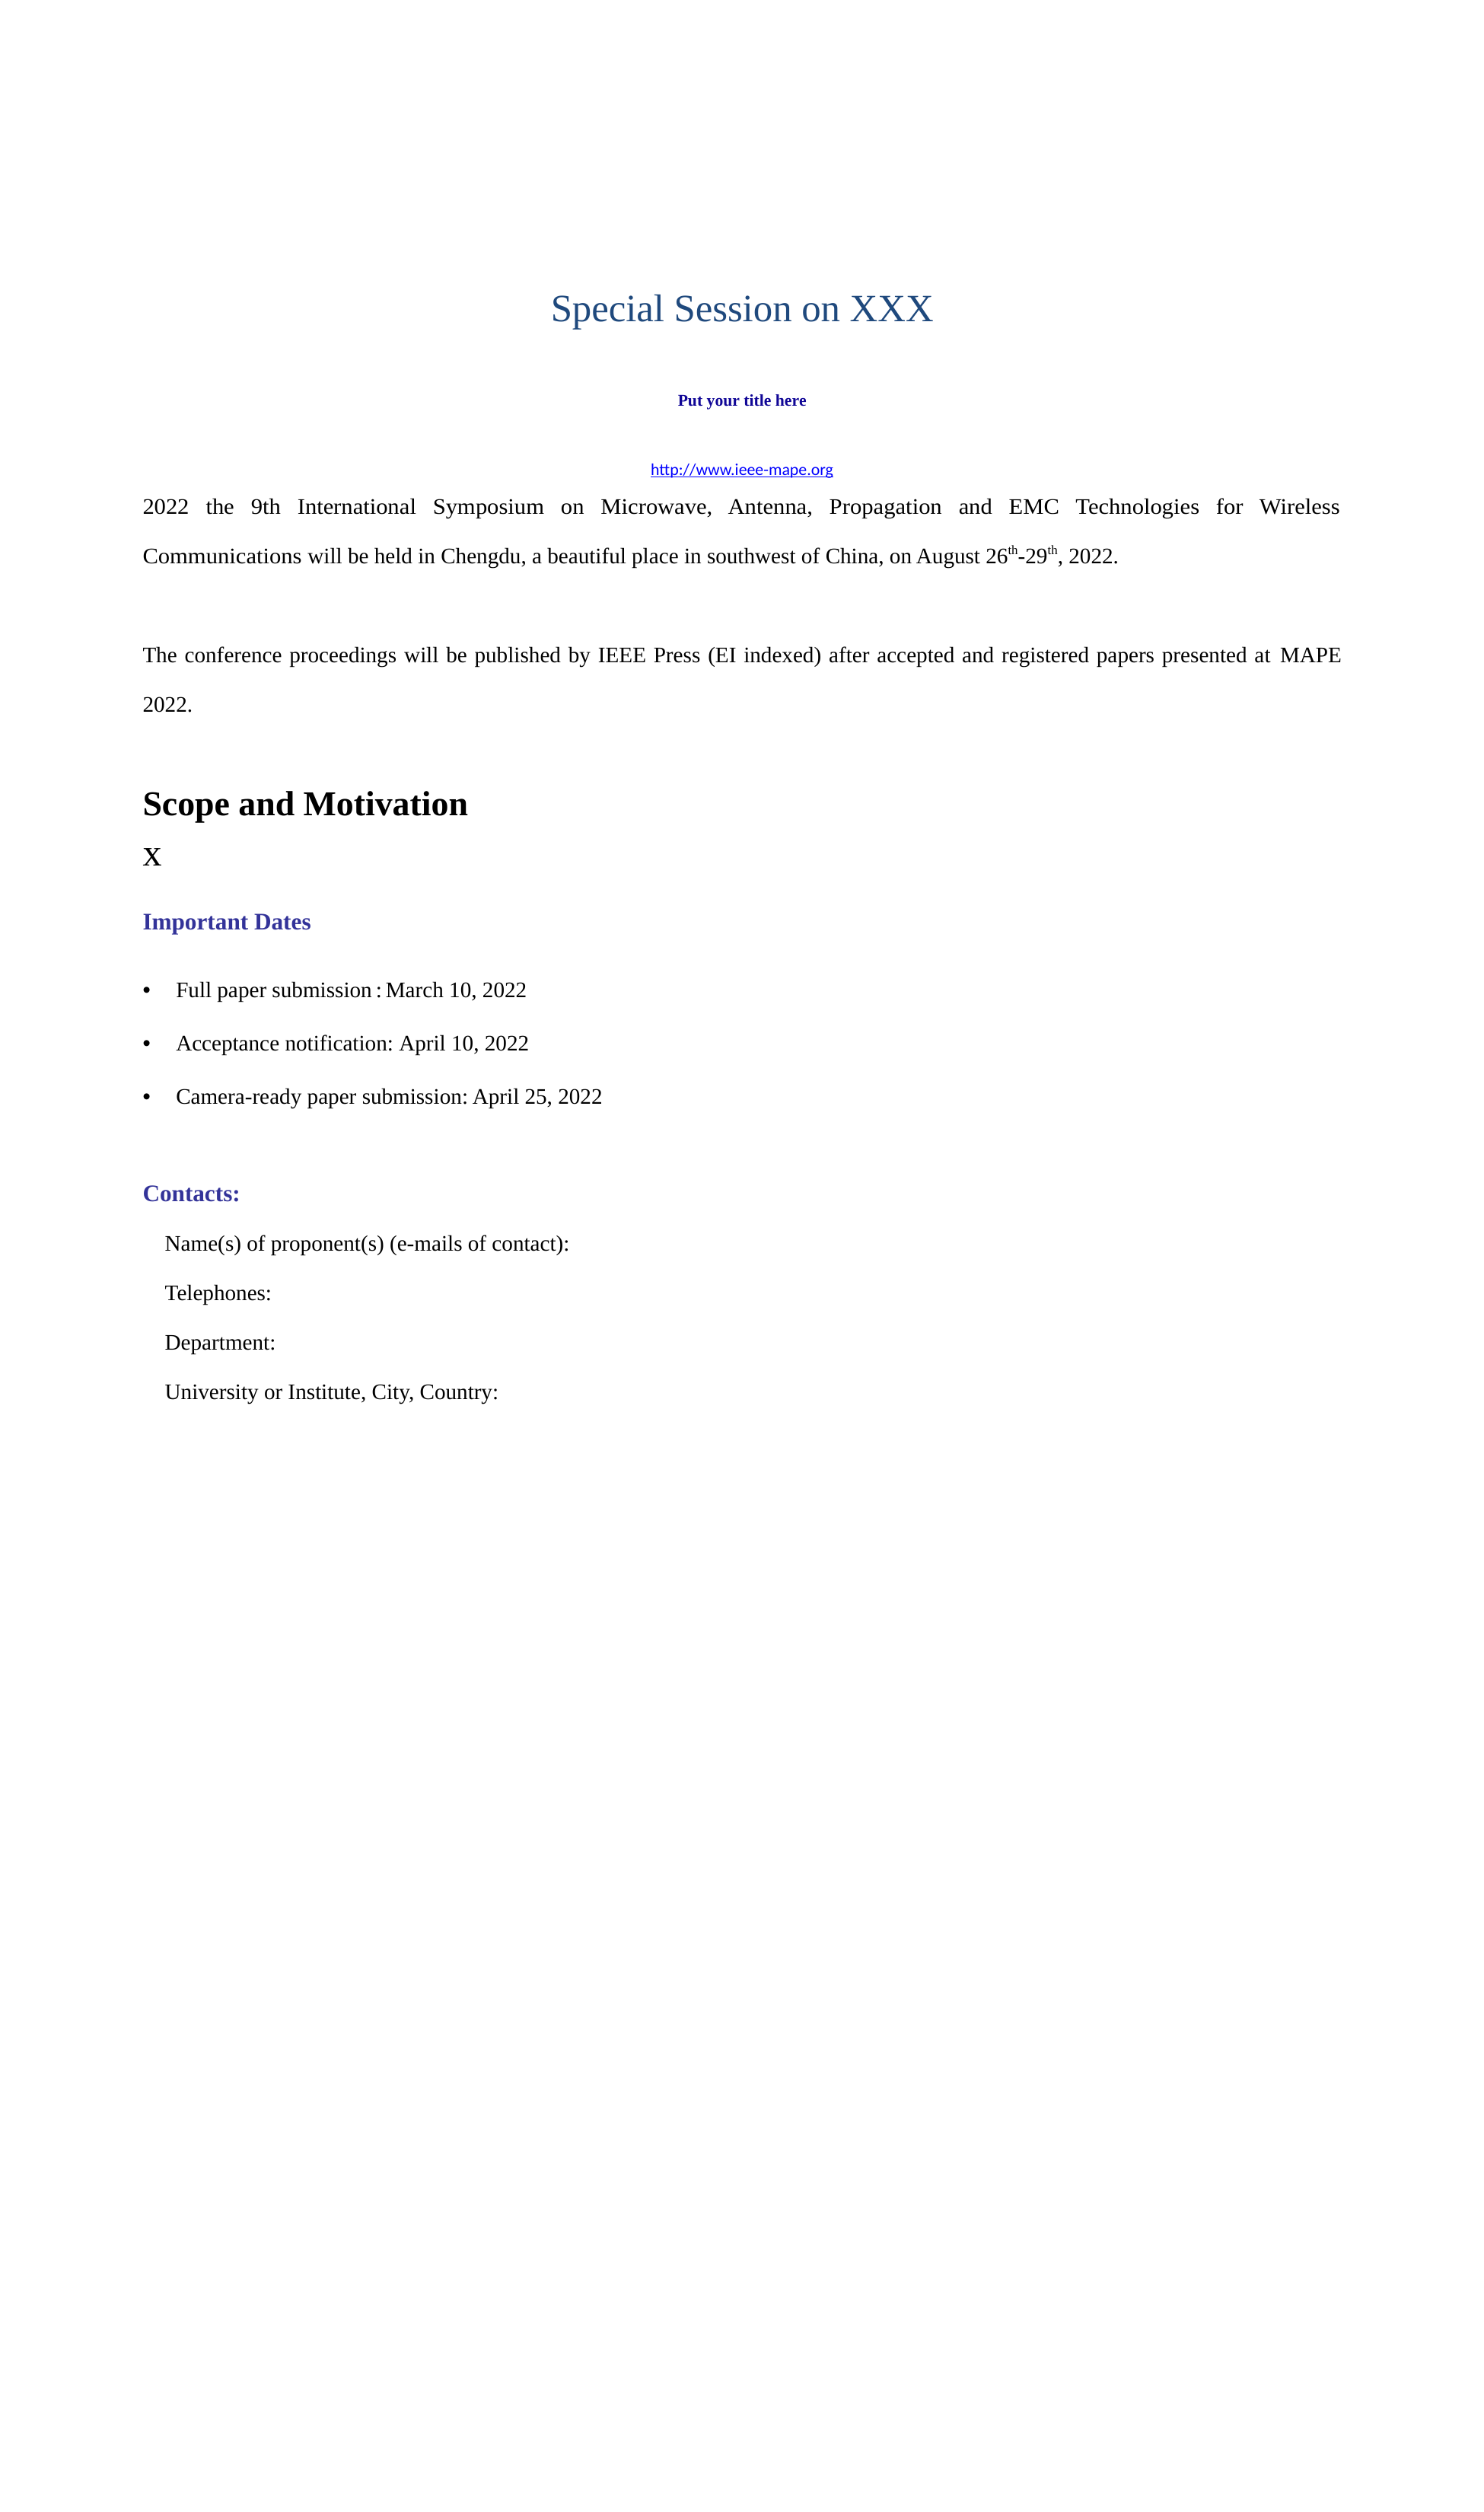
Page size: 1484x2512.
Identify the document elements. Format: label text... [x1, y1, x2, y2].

list Camera-ready paper submission: April 25, 2022 [142, 1071, 1342, 1121]
subtitle Important Dates [142, 896, 1342, 945]
text University or Institute, City, Country: [142, 1366, 1342, 1416]
text x [142, 827, 1342, 877]
text 2022 the 9th International Symposium on Microwave, Antenna, Propagation and EMC Technologies for Wireless Communications will be held in Chengdu, a beautiful place in southwest of China, on August 26th-29th, 2022. [142, 481, 1342, 580]
text Scope and Motivation [142, 778, 1342, 827]
text Name(s) of proponent(s) (e-mails of contact): [142, 1218, 1342, 1267]
list Acceptance notification: April 10, 2022 [142, 1018, 1342, 1067]
text The conference proceedings will be published by IEEE Press (EI indexed) after accepted and registered papers presented at MAPE 2022. [142, 630, 1342, 728]
text Telephones: [142, 1267, 1342, 1317]
subtitle Contacts: [142, 1168, 1342, 1218]
title Put your title here [142, 382, 1342, 432]
list Full paper submission : March 10, 2022 [142, 964, 1342, 1014]
text Department: [142, 1317, 1342, 1366]
text http://www.ieee-mape.org [142, 457, 1342, 481]
title Special Session on XXX [142, 274, 1342, 373]
